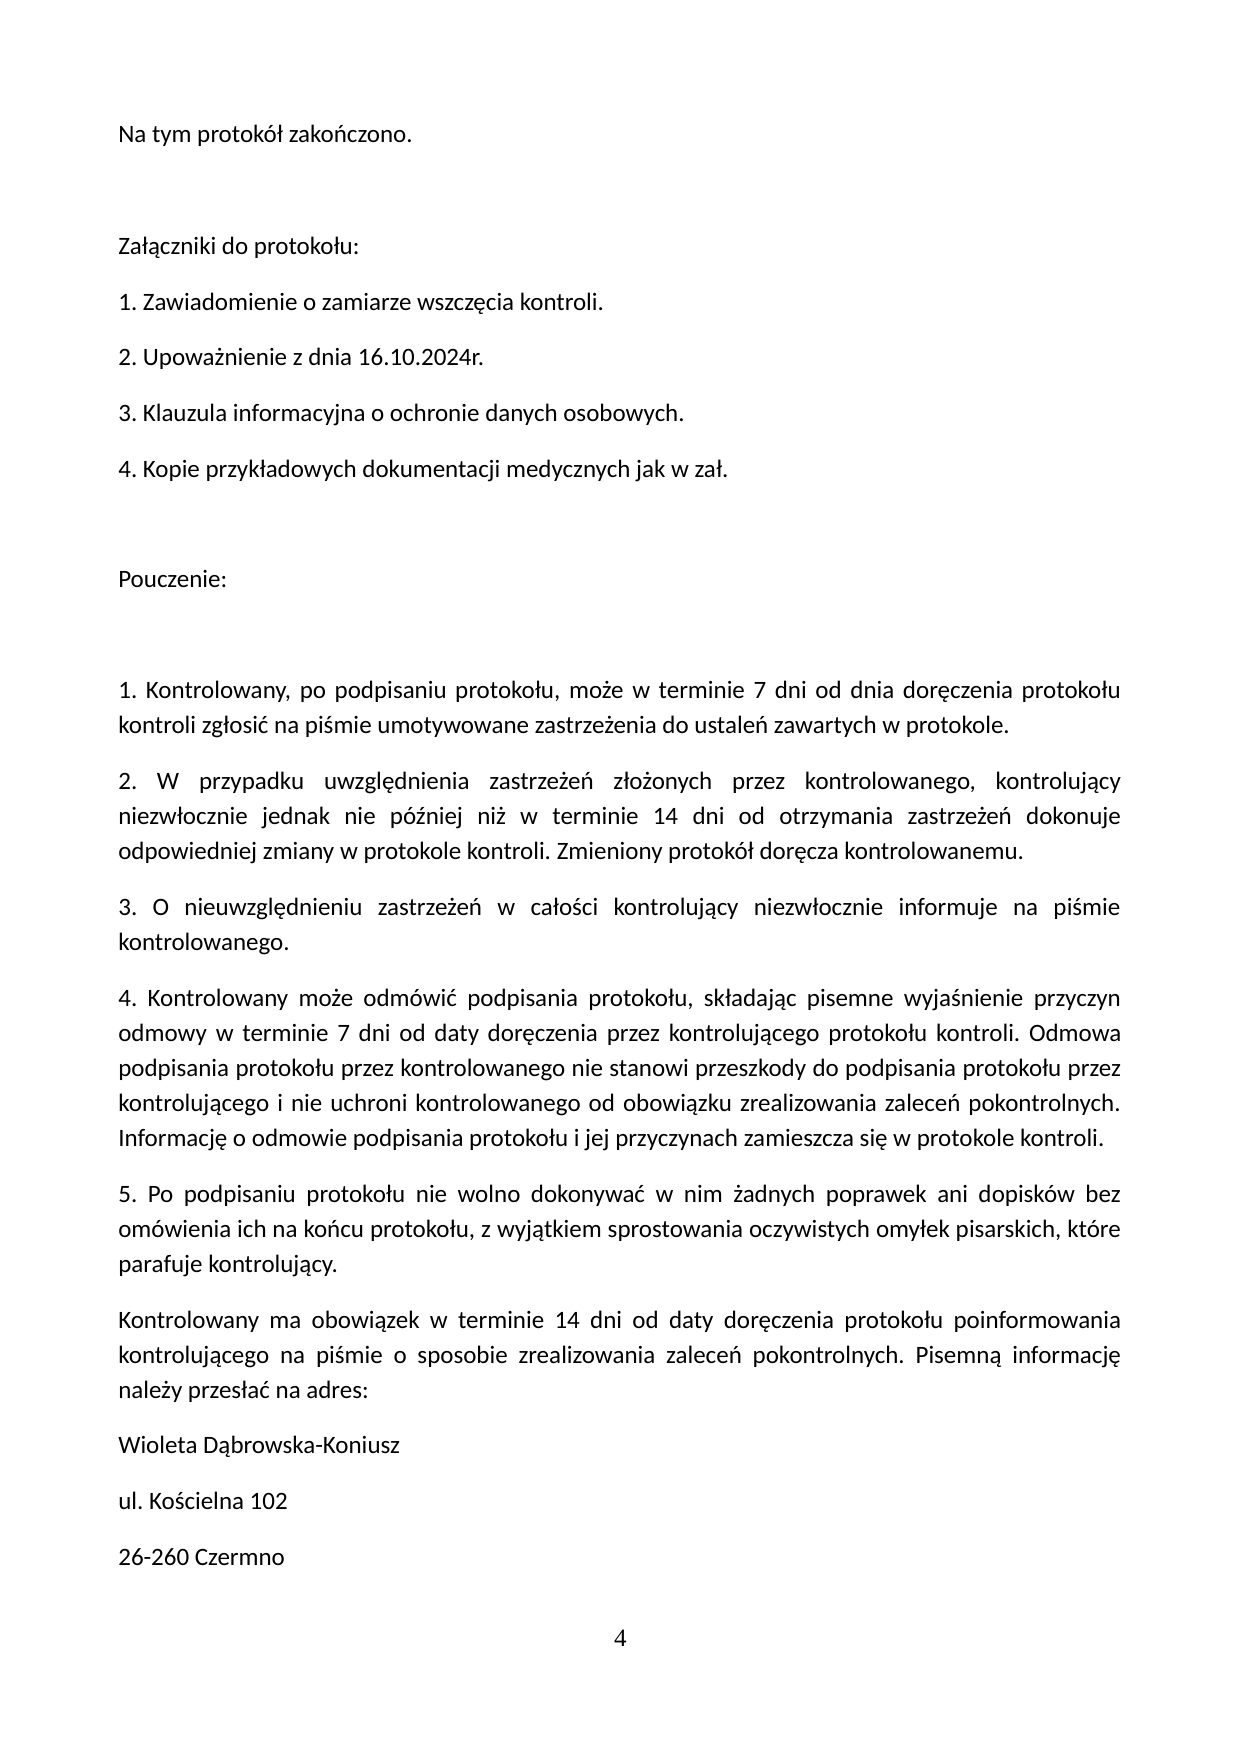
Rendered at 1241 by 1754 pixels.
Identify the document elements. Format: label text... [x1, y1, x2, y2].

text Kontrolowany ma obowiązek w terminie 14 dni od daty doręczenia protokołu poinformowania kontrolującego na piśmie o sposobie zrealizowania zaleceń pokontrolnych. Pisemną informację należy przesłać na adres: [118, 1304, 1122, 1404]
text 2. Upoważnienie z dnia 16.10.2024r. [118, 341, 1122, 372]
text ul. Kościelna 102 [118, 1486, 1122, 1516]
text 3. O nieuwzględnieniu zastrzeżeń w całości kontrolujący niezwłocznie informuje na piśmie kontrolowanego. [118, 891, 1122, 957]
text 5. Po podpisaniu protokołu nie wolno dokonywać w nim żadnych poprawek ani dopisków bez omówienia ich na końcu protokołu, z wyjątkiem sprostowania oczywistych omyłek pisarskich, które parafuje kontrolujący. [118, 1178, 1122, 1278]
text Wioleta Dąbrowska-Koniusz [118, 1430, 1122, 1460]
text 4. Kopie przykładowych dokumentacji medycznych jak w zał. [118, 453, 1122, 484]
text Pouczenie: [118, 563, 1122, 593]
text 1. Kontrolowany, po podpisaniu protokołu, może w terminie 7 dni od dnia doręczenia protokołu kontroli zgłosić na piśmie umotywowane zastrzeżenia do ustaleń zawartych w protokole. [118, 675, 1122, 740]
text 4. Kontrolowany może odmówić podpisania protokołu, składając pisemne wyjaśnienie przyczyn odmowy w terminie 7 dni od daty doręczenia przez kontrolującego protokołu kontroli. Odmowa podpisania protokołu przez kontrolowanego nie stanowi przeszkody do podpisania protokołu przez kontrolującego i nie uchroni kontrolowanego od obowiązku zrealizowania zaleceń pokontrolnych. Informację o odmowie podpisania protokołu i jej przyczynach zamieszcza się w protokole kontroli. [118, 982, 1122, 1153]
text Załączniki do protokołu: [118, 230, 1122, 260]
text 1. Zawiadomienie o zamiarze wszczęcia kontroli. [118, 286, 1122, 316]
text Na tym protokół zakończono. [118, 118, 1122, 149]
text 2. W przypadku uwzględnienia zastrzeżeń złożonych przez kontrolowanego, kontrolujący niezwłocznie jednak nie później niż w terminie 14 dni od otrzymania zastrzeżeń dokonuje odpowiedniej zmiany w protokole kontroli. Zmieniony protokół doręcza kontrolowanemu. [118, 766, 1122, 866]
text 26-260 Czermno [118, 1541, 1122, 1572]
text 3. Klauzula informacyjna o ochronie danych osobowych. [118, 397, 1122, 428]
